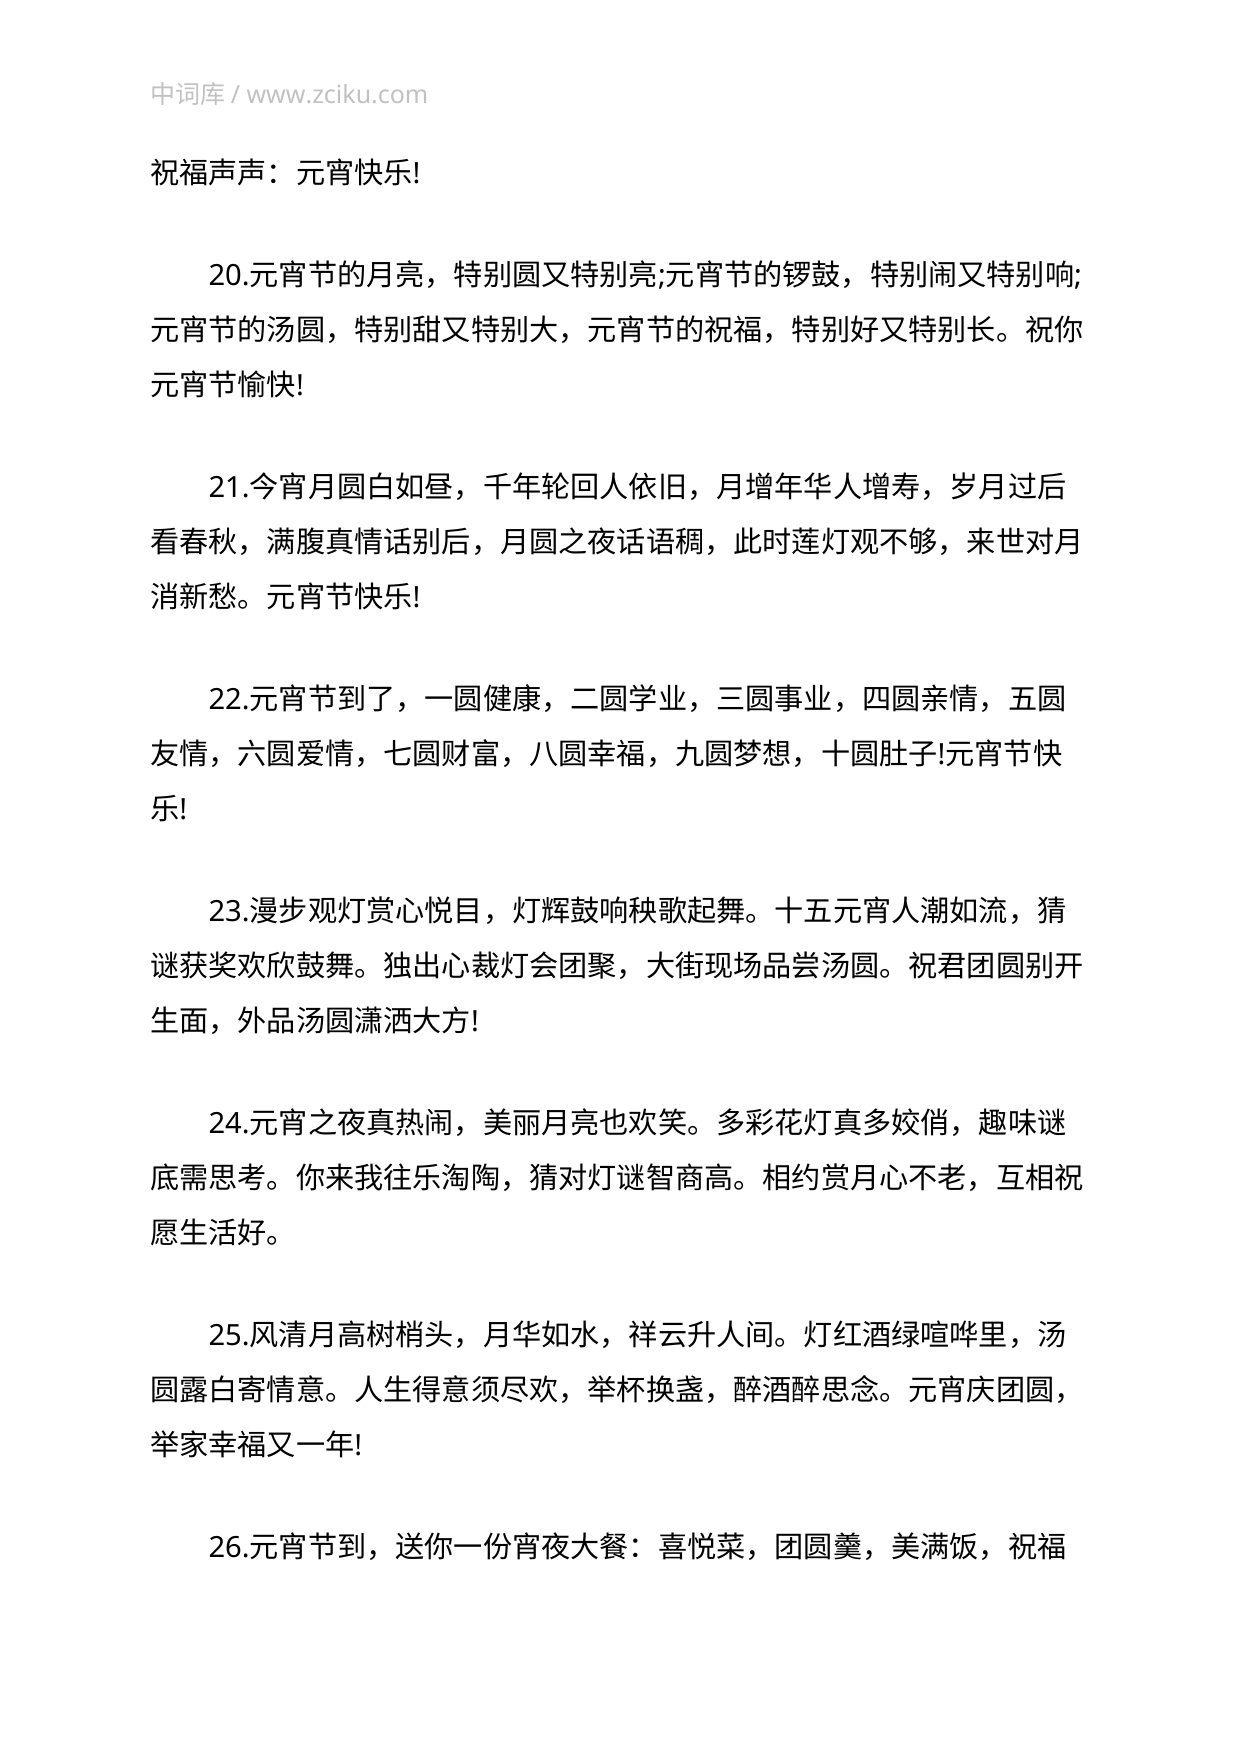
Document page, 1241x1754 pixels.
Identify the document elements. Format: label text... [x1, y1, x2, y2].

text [150, 150, 1090, 192]
text 22.元宵节到了，一圆健康，二圆学业，三圆事业，四圆亲情，五圆友情，六圆爱情，七圆财富，八圆幸福，九圆梦想，十圆肚子!元宵节快乐! [150, 676, 1090, 828]
text 24.元宵之夜真热闹，美丽月亮也欢笑。多彩花灯真多姣俏，趣味谜底需思考。你来我往乐淘陶，猜对灯谜智商高。相约赏月心不老，互相祝愿生活好。 [150, 1099, 1090, 1252]
text 25.风清月高树梢头，月华如水，祥云升人间。灯红酒绿喧哗里，汤圆露白寄情意。人生得意须尽欢，举杯换盏，醉酒醉思念。元宵庆团圆，举家幸福又一年! [150, 1311, 1090, 1463]
text 21.今宵月圆白如昼，千年轮回人依旧，月增年华人增寿，岁月过后看春秋，满腹真情话别后，月圆之夜话语稠，此时莲灯观不够，来世对月消新愁。元宵节快乐! [150, 464, 1090, 616]
text 20.元宵节的月亮，特别圆又特别亮;元宵节的锣鼓，特别闹又特别响;元宵节的汤圆，特别甜又特别大，元宵节的祝福，特别好又特别长。祝你元宵节愉快! [150, 252, 1090, 404]
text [150, 1523, 1090, 1566]
text 23.漫步观灯赏心悦目，灯辉鼓响秧歌起舞。十五元宵人潮如流，猜谜获奖欢欣鼓舞。独出心裁灯会团聚，大街现场品尝汤圆。祝君团圆别开生面，外品汤圆潇洒大方! [150, 888, 1090, 1040]
